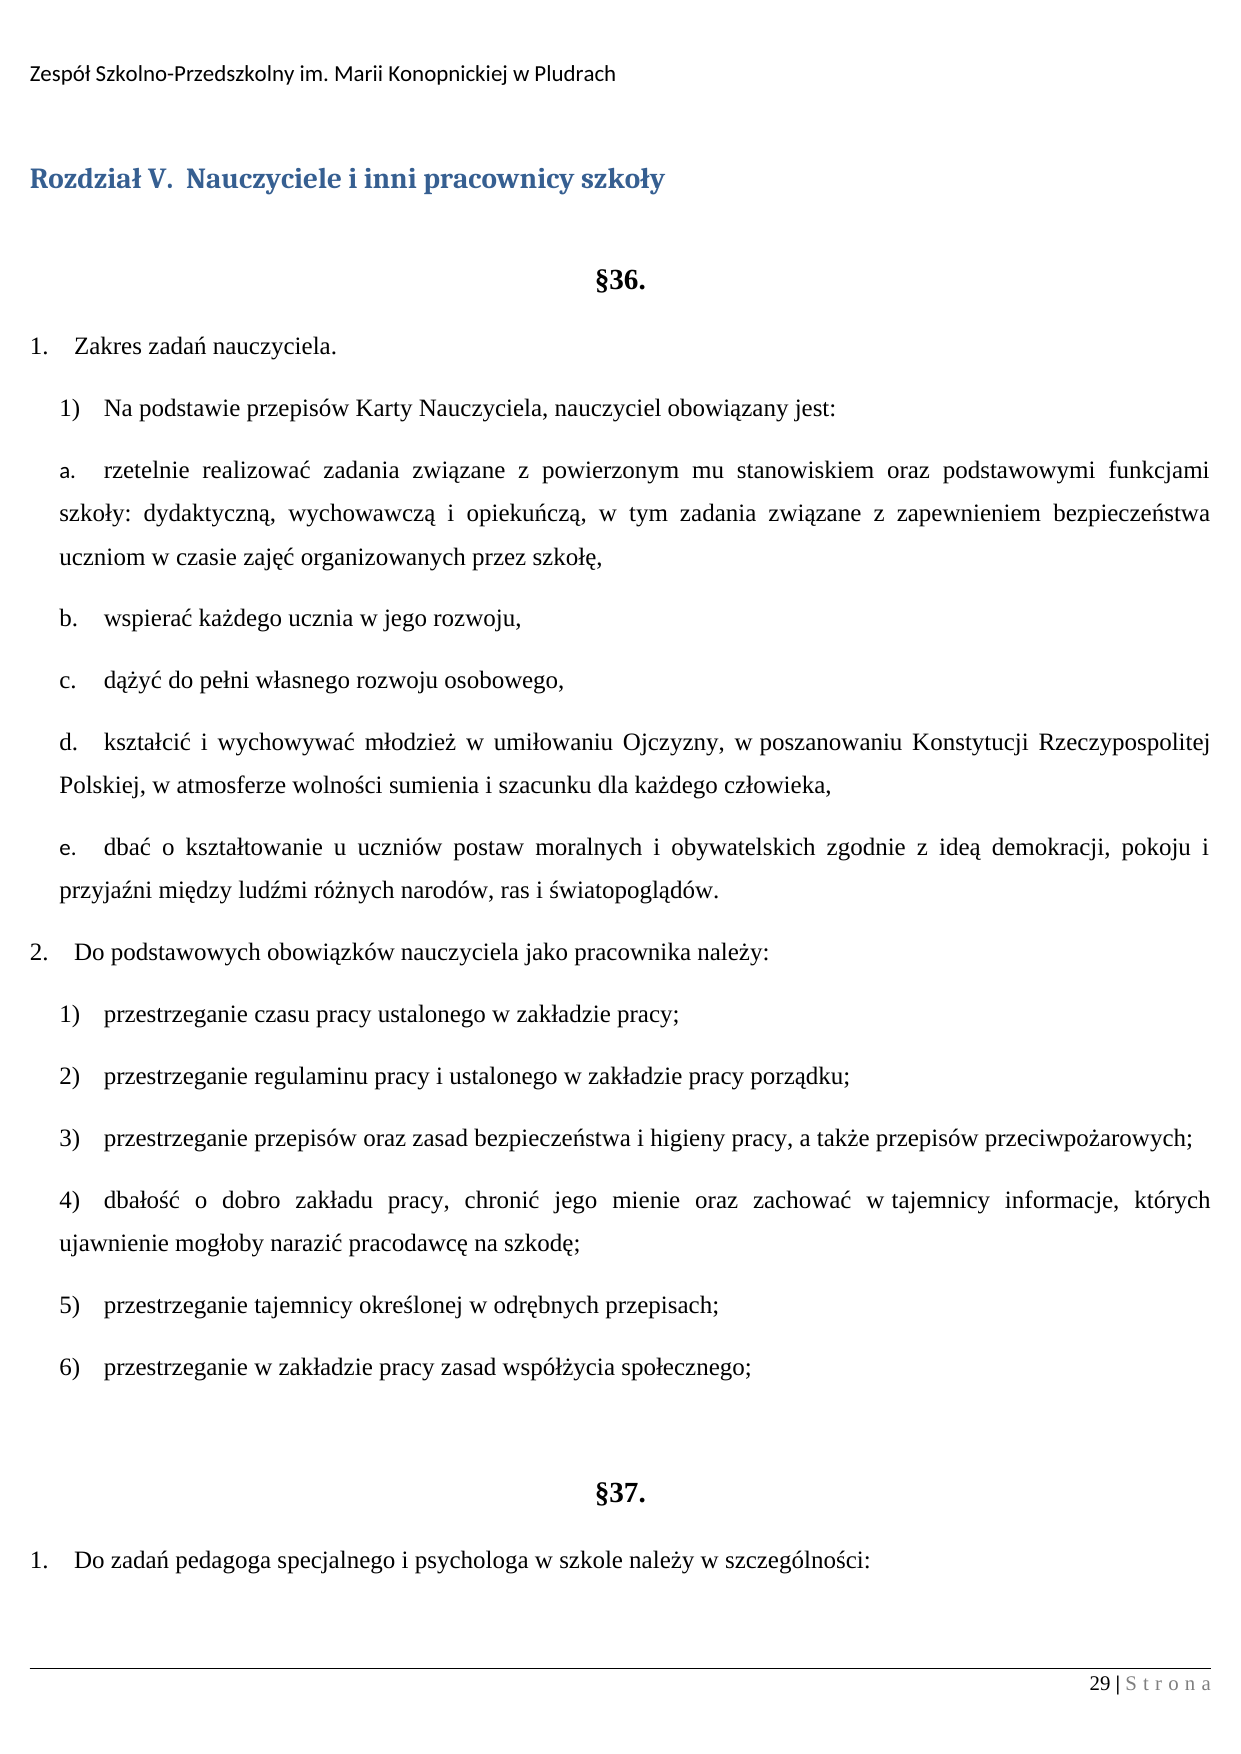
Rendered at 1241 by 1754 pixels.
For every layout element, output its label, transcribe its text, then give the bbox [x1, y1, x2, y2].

list przestrzeganie regulaminu pracy i ustalonego w zakładzie pracy porządku; [59, 1061, 1211, 1090]
subtitle Rozdział V. Nauczyciele i inni pracownicy szkoły [29, 162, 1211, 195]
list rzetelnie realizować zadania związane z powierzonym mu stanowiskiem oraz podstawowymi funkcjami szkoły: dydaktyczną, wychowawczą i opiekuńczą, w tym zadania związane z zapewnieniem bezpieczeństwa uczniom w czasie zajęć organizowanych przez szkołę, [59, 455, 1211, 570]
list dążyć do pełni własnego rozwoju osobowego, [59, 665, 1211, 694]
list Na podstawie przepisów Karty Nauczyciela, nauczyciel obowiązany jest: [59, 393, 1211, 422]
list dbałość o dobro zakładu pracy, chronić jego mienie oraz zachować w tajemnicy informacje, których ujawnienie mogłoby narazić pracodawcę na szkodę; [59, 1185, 1211, 1257]
list dbać o kształtowanie u uczniów postaw moralnych i obywatelskich zgodnie z ideą demokracji, pokoju i przyjaźni między ludźmi różnych narodów, ras i światopoglądów. [59, 832, 1211, 904]
list Do zadań pedagoga specjalnego i psychologa w szkole należy w szczególności: [29, 1545, 1211, 1573]
text §36. [29, 262, 1211, 296]
list przestrzeganie czasu pracy ustalonego w zakładzie pracy; [59, 999, 1211, 1028]
list kształcić i wychowywać młodzież w umiłowaniu Ojczyzny, w poszanowaniu Konstytucji Rzeczypospolitej Polskiej, w atmosferze wolności sumienia i szacunku dla każdego człowieka, [59, 727, 1211, 799]
list Do podstawowych obowiązków nauczyciela jako pracownika należy: [29, 937, 1211, 966]
text §37. [29, 1476, 1211, 1509]
list przestrzeganie przepisów oraz zasad bezpieczeństwa i higieny pracy, a także przepisów przeciwpożarowych; [59, 1123, 1211, 1152]
list wspierać każdego ucznia w jego rozwoju, [59, 603, 1211, 632]
list Zakres zadań nauczyciela. [29, 331, 1211, 360]
list przestrzeganie w zakładzie pracy zasad współżycia społecznego; [59, 1352, 1211, 1381]
list przestrzeganie tajemnicy określonej w odrębnych przepisach; [59, 1290, 1211, 1319]
